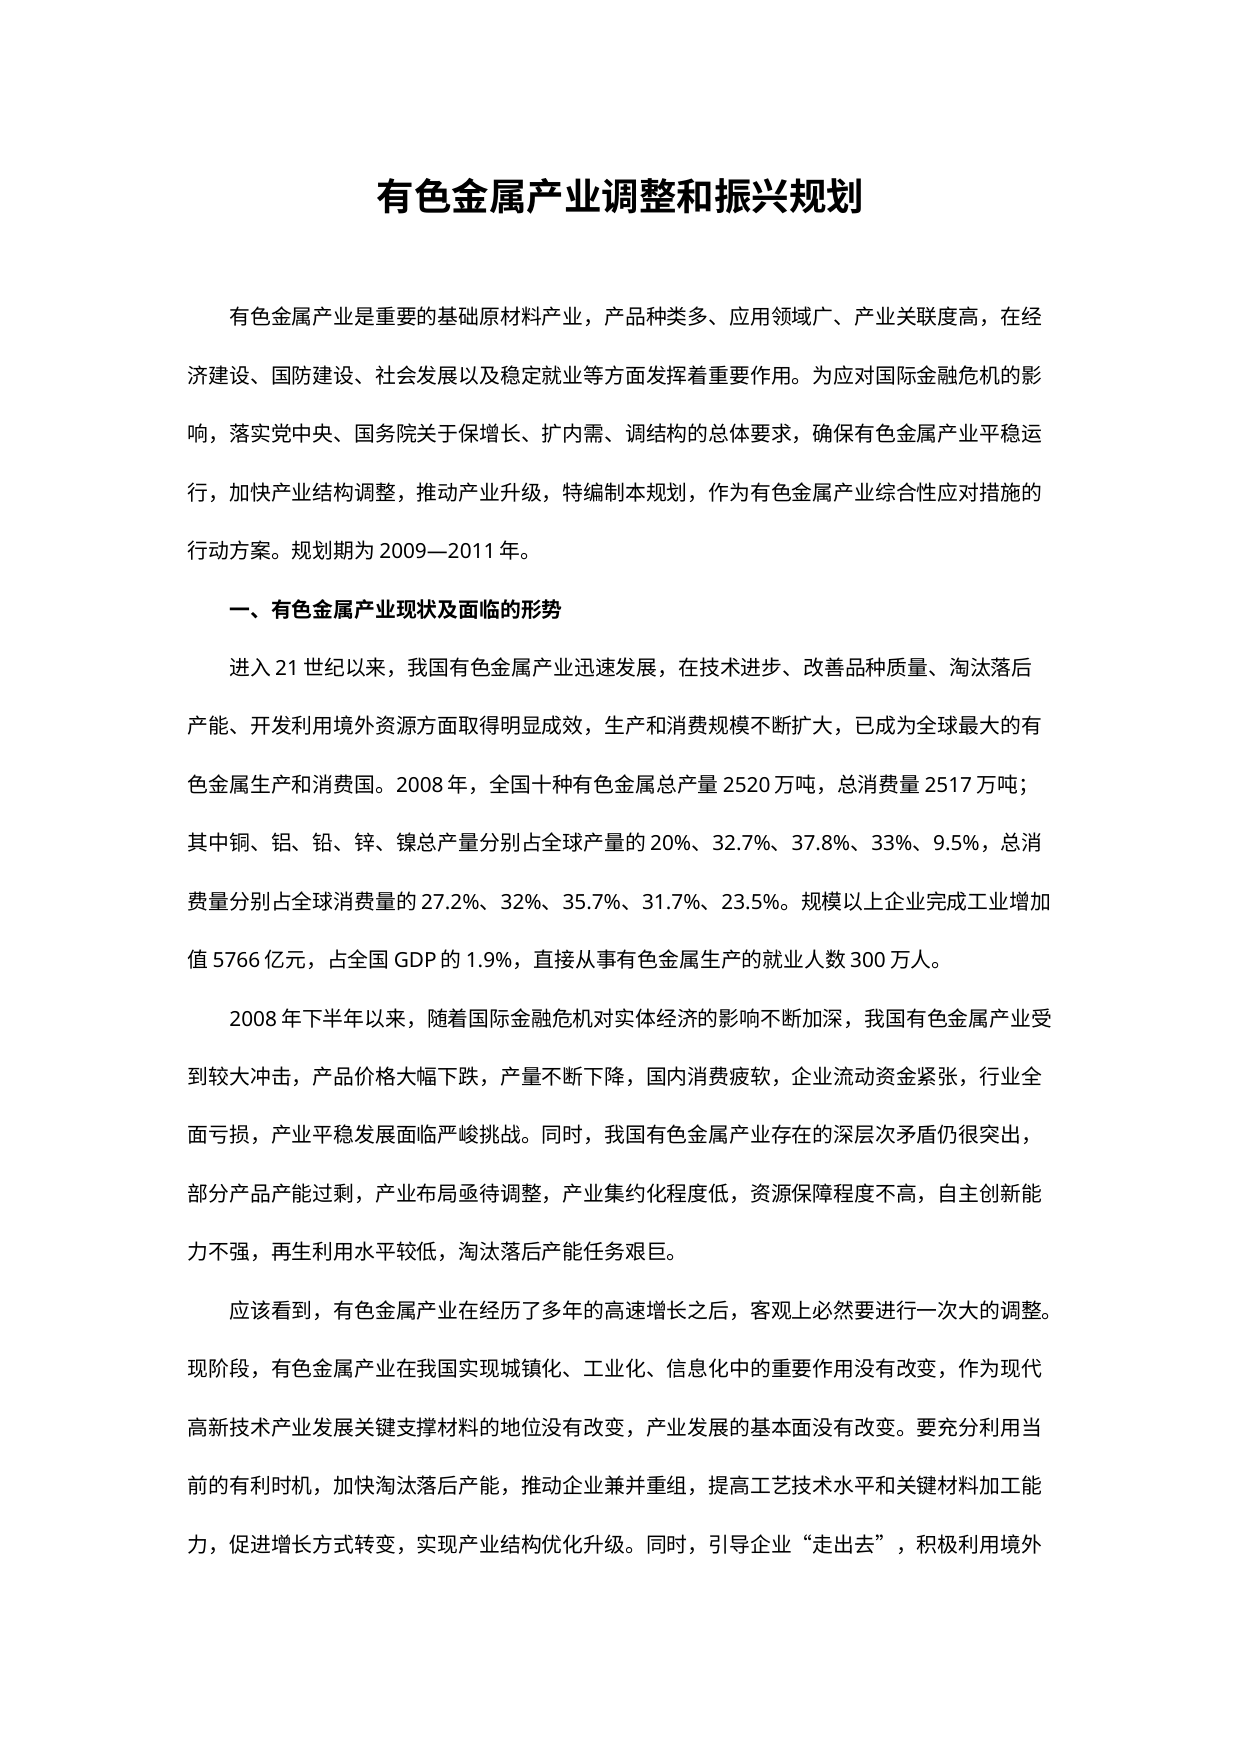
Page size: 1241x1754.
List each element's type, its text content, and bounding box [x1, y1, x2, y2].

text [187, 299, 1053, 1559]
text 有色金属产业调整和振兴规划 [187, 162, 1053, 227]
